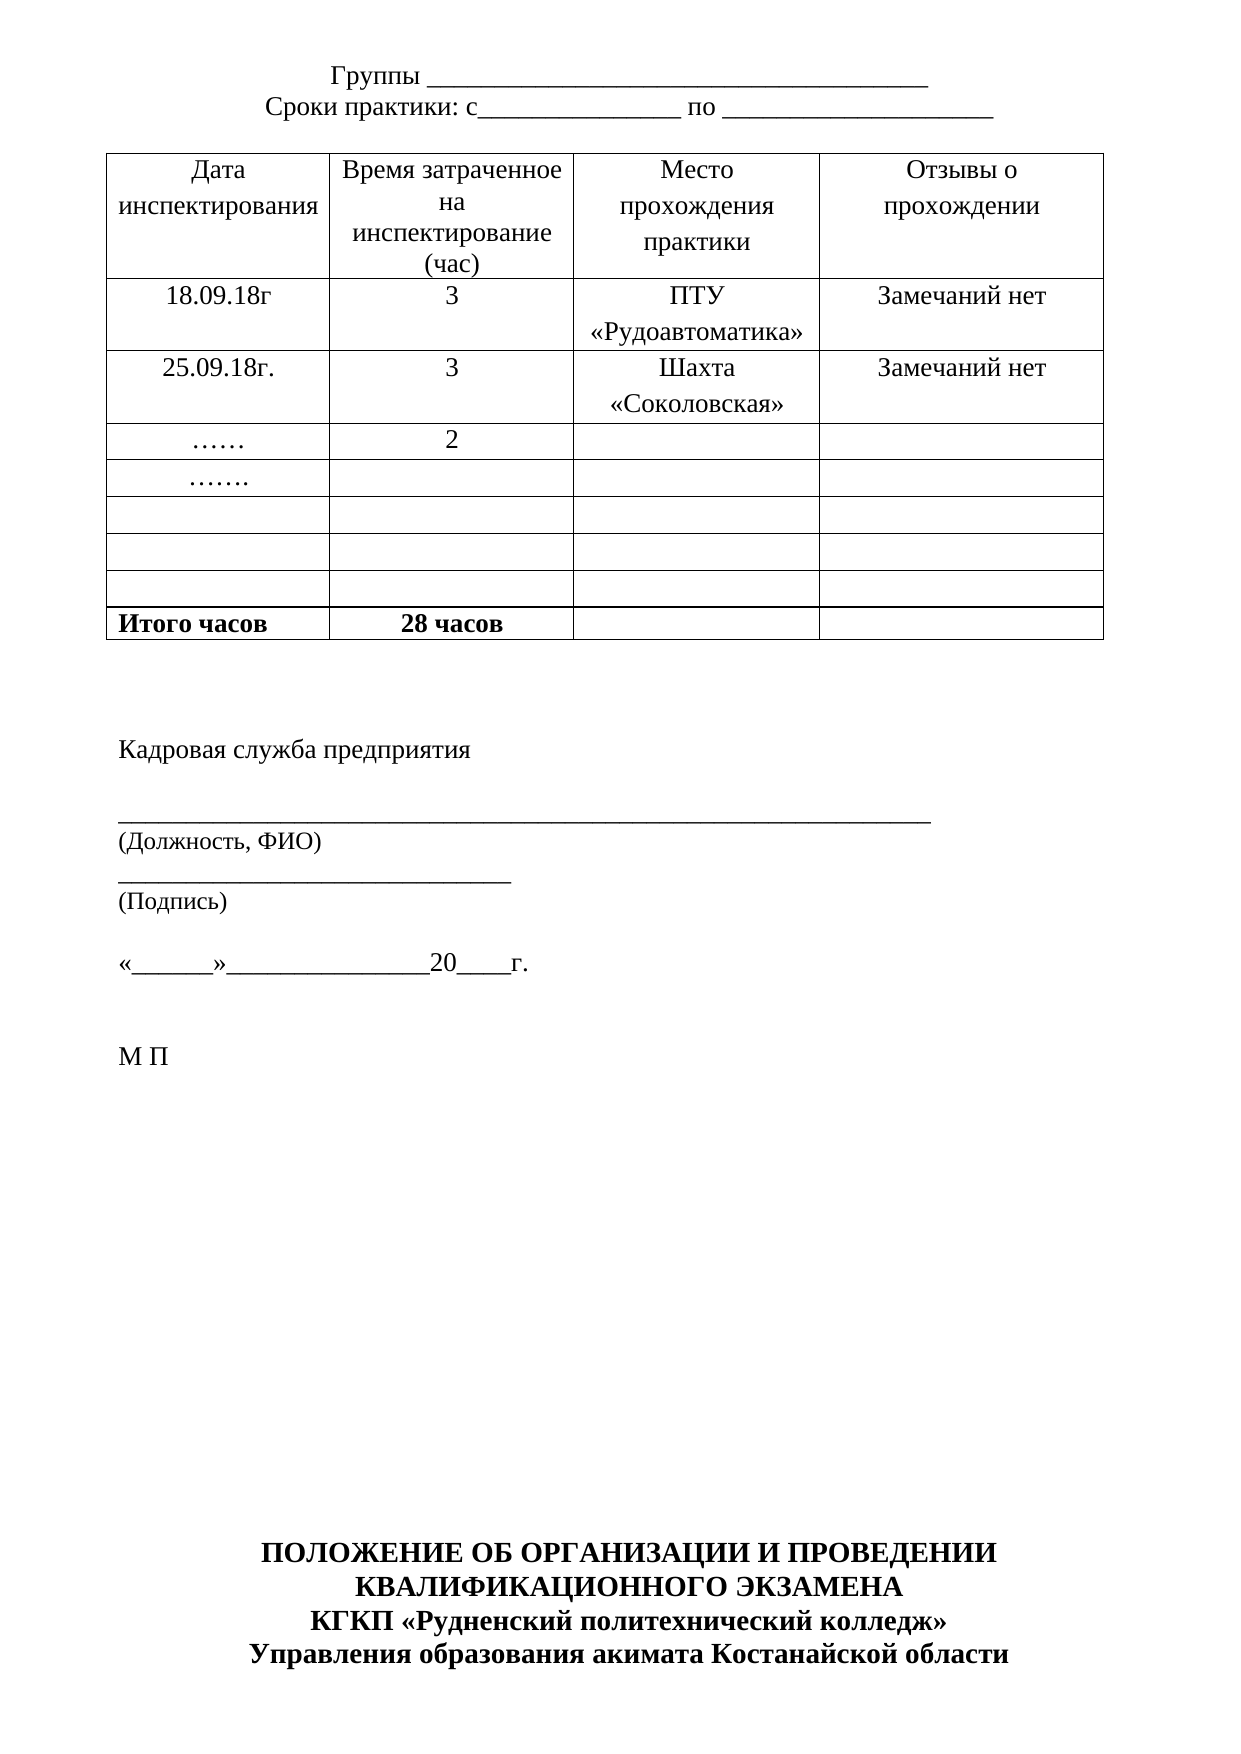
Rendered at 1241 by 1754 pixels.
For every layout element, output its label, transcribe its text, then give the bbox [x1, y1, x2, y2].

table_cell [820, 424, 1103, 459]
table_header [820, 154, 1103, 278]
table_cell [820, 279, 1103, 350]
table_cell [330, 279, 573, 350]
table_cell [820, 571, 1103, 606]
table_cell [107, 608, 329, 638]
text Группы _____________________________________ [118, 59, 1140, 90]
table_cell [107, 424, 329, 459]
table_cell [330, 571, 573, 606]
text «______»_______________20____г. [118, 946, 1140, 977]
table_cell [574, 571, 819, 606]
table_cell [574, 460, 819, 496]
text Сроки практики: с_______________ по ____________________ [118, 90, 1140, 121]
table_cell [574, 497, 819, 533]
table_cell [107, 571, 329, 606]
text ____________________________________________________________ [118, 795, 1140, 826]
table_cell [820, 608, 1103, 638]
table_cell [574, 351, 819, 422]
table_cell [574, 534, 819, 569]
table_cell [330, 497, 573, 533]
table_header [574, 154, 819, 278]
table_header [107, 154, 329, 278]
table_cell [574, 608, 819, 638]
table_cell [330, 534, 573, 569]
text КГКП «Рудненский политехнический колледж» Управления образования акимата Костанайской области [118, 1603, 1140, 1670]
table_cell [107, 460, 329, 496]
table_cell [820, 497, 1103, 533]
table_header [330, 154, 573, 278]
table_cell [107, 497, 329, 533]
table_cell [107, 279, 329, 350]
text М П [118, 1040, 1140, 1071]
text ПОЛОЖЕНИЕ ОБ ОРГАНИЗАЦИИ И ПРОВЕДЕНИИ КВАЛИФИКАЦИОННОГО ЭКЗАМЕНА [118, 1536, 1140, 1603]
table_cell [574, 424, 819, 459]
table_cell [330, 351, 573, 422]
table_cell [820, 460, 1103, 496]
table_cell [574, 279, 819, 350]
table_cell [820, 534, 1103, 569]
text Кадровая служба предприятия [118, 733, 1140, 764]
text (Должность, ФИО) [118, 826, 1140, 855]
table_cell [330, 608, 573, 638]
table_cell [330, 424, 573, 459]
text (Подпись) [118, 886, 1140, 915]
text _____________________________ [118, 855, 1140, 886]
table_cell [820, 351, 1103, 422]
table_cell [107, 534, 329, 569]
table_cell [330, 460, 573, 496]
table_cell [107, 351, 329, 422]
